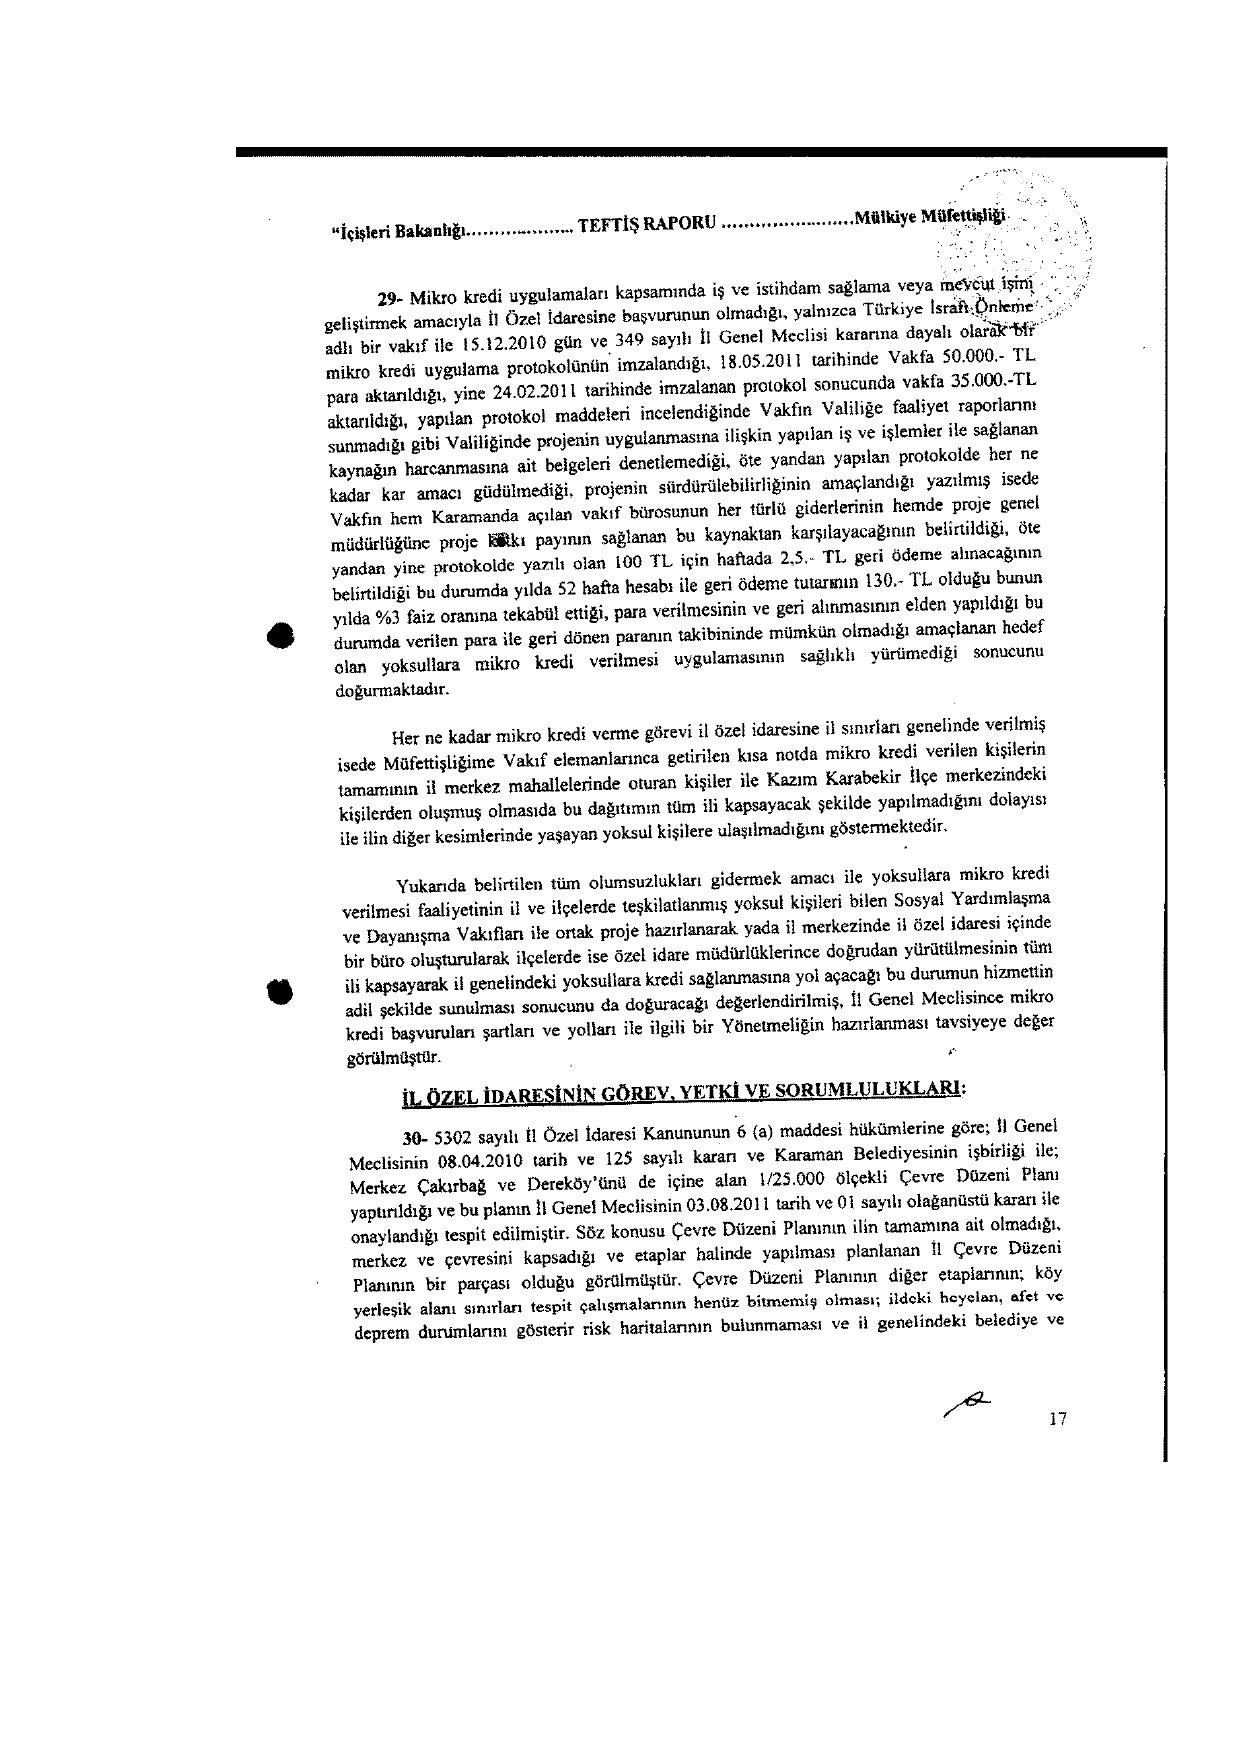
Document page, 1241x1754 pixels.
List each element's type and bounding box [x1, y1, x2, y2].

picture [236, 147, 1168, 1462]
